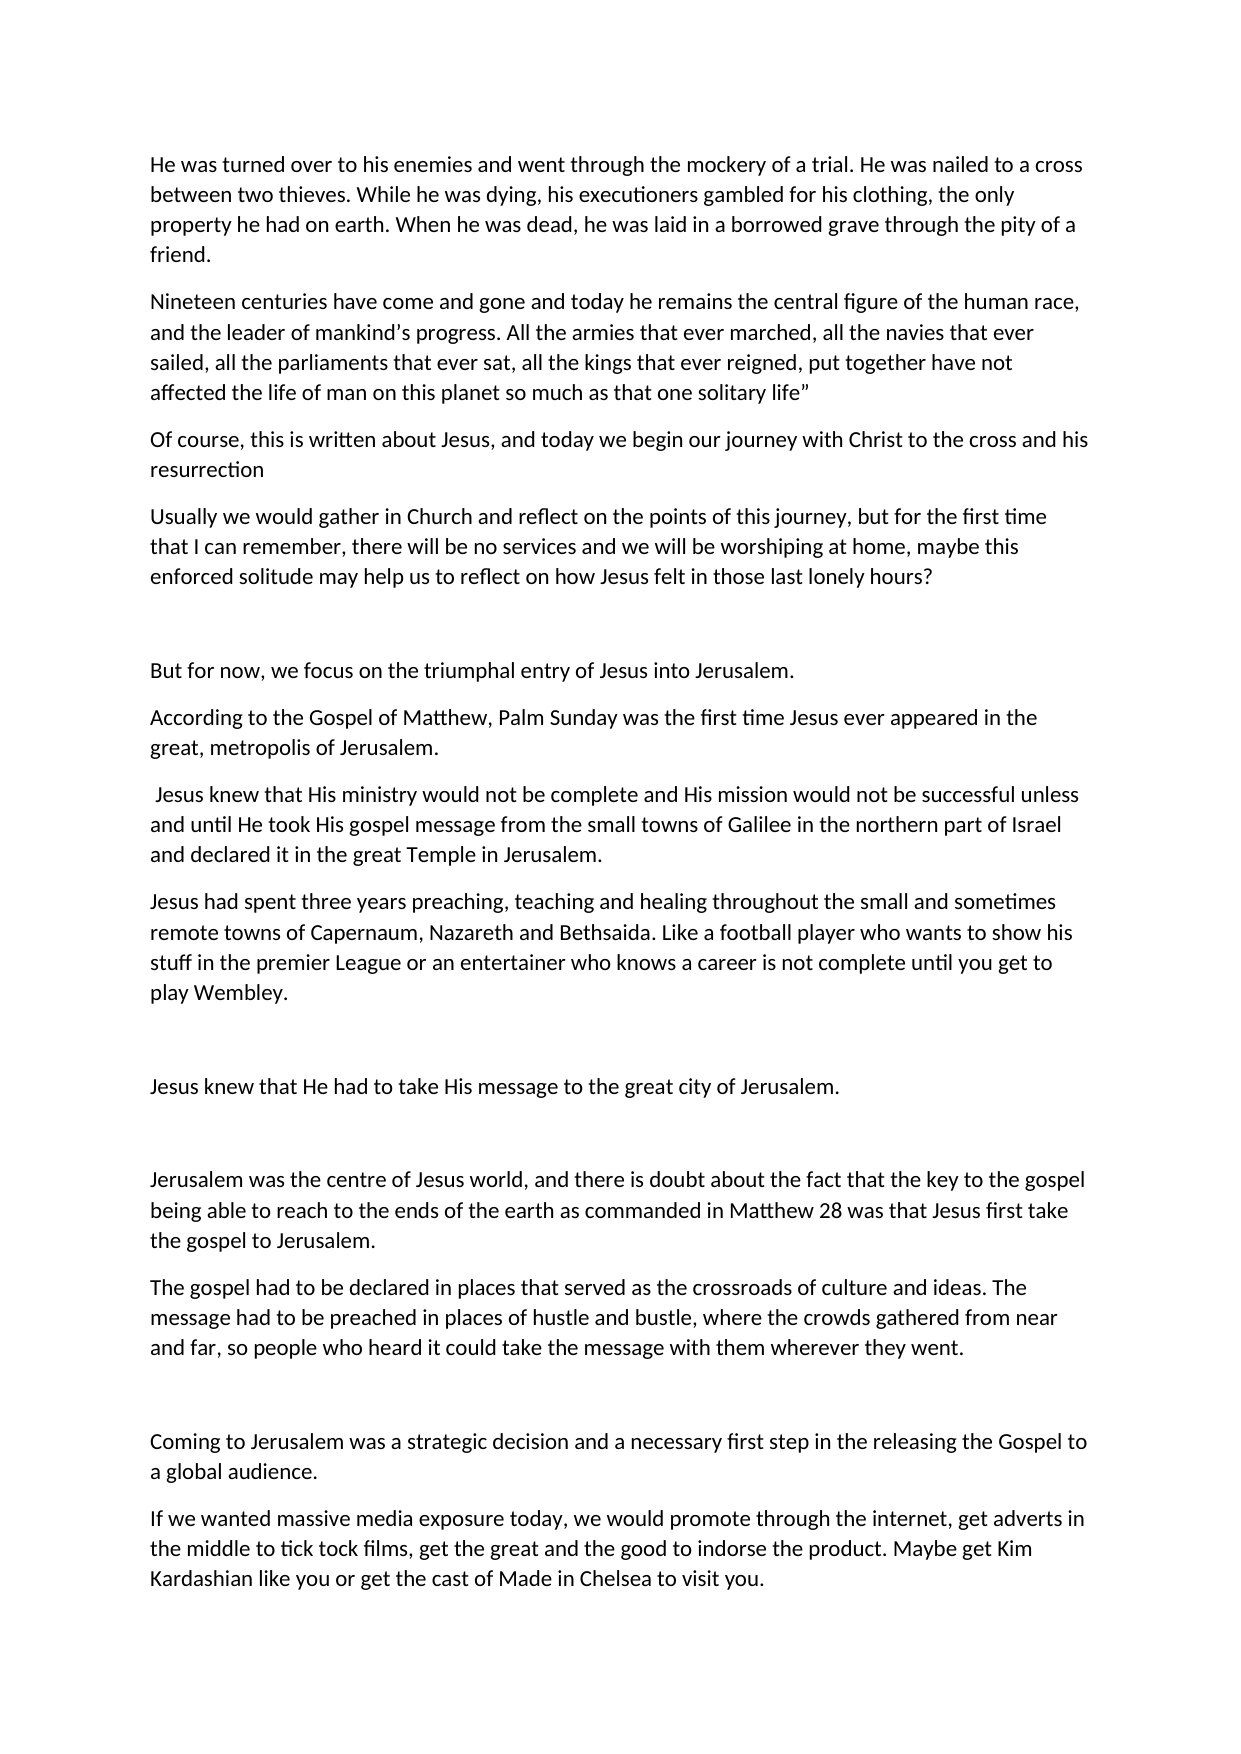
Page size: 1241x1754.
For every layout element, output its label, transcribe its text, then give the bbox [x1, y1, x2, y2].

text Jesus knew that His ministry would not be complete and His mission would not be successful unless and until He took His gospel message from the small towns of Galilee in the northern part of Israel and declared it in the great Temple in Jerusalem. [150, 780, 1090, 869]
text Coming to Jerusalem was a strategic decision and a necessary first step in the releasing the Gospel to a global audience. [150, 1427, 1090, 1485]
text He was turned over to his enemies and went through the mockery of a trial. He was nailed to a cross between two thieves. While he was dying, his executioners gambled for his clothing, the only property he had on earth. When he was dead, he was laid in a borrowed grave through the pity of a friend. [150, 150, 1090, 269]
text Of course, this is written about Jesus, and today we begin our journey with Christ to the cross and his resurrection [150, 425, 1090, 483]
text Nineteen centuries have come and gone and today he remains the central figure of the human race, and the leader of mankind’s progress. All the armies that ever marched, all the navies that ever sailed, all the parliaments that ever sat, all the kings that ever reigned, put together have not affected the life of man on this planet so much as that one solitary life” [150, 287, 1090, 406]
text Jesus knew that He had to take His message to the great city of Jerusalem. [150, 1072, 1090, 1100]
text According to the Gospel of Matthew, Palm Sunday was the first time Jesus ever appeared in the great, metropolis of Jerusalem. [150, 703, 1090, 761]
text Jesus had spent three years preaching, teaching and healing throughout the small and sometimes remote towns of Capernaum, Nazareth and Bethsaida. Like a football player who wants to show his stuff in the premier League or an entertainer who knows a career is not complete until you get to play Wembley. [150, 887, 1090, 1006]
text If we wanted massive media exposure today, we would promote through the internet, get adverts in the middle to tick tock films, get the great and the good to indorse the product. Maybe get Kim Kardashian like you or get the cast of Made in Chelsea to visit you. [150, 1504, 1090, 1593]
text Usually we would gather in Church and reflect on the points of this journey, but for the first time that I can remember, there will be no services and we will be worshiping at home, maybe this enforced solitude may help us to reflect on how Jesus felt in those last lonely hours? [150, 502, 1090, 591]
text But for now, we focus on the triumphal entry of Jesus into Jerusalem. [150, 656, 1090, 684]
text Jerusalem was the centre of Jesus world, and there is doubt about the fact that the key to the gospel being able to reach to the ends of the earth as commanded in Matthew 28 was that Jesus first take the gospel to Jerusalem. [150, 1166, 1090, 1254]
text The gospel had to be declared in places that served as the crossroads of culture and ideas. The message had to be preached in places of hustle and bustle, where the crowds gathered from near and far, so people who heard it could take the message with them wherever they went. [150, 1273, 1090, 1361]
